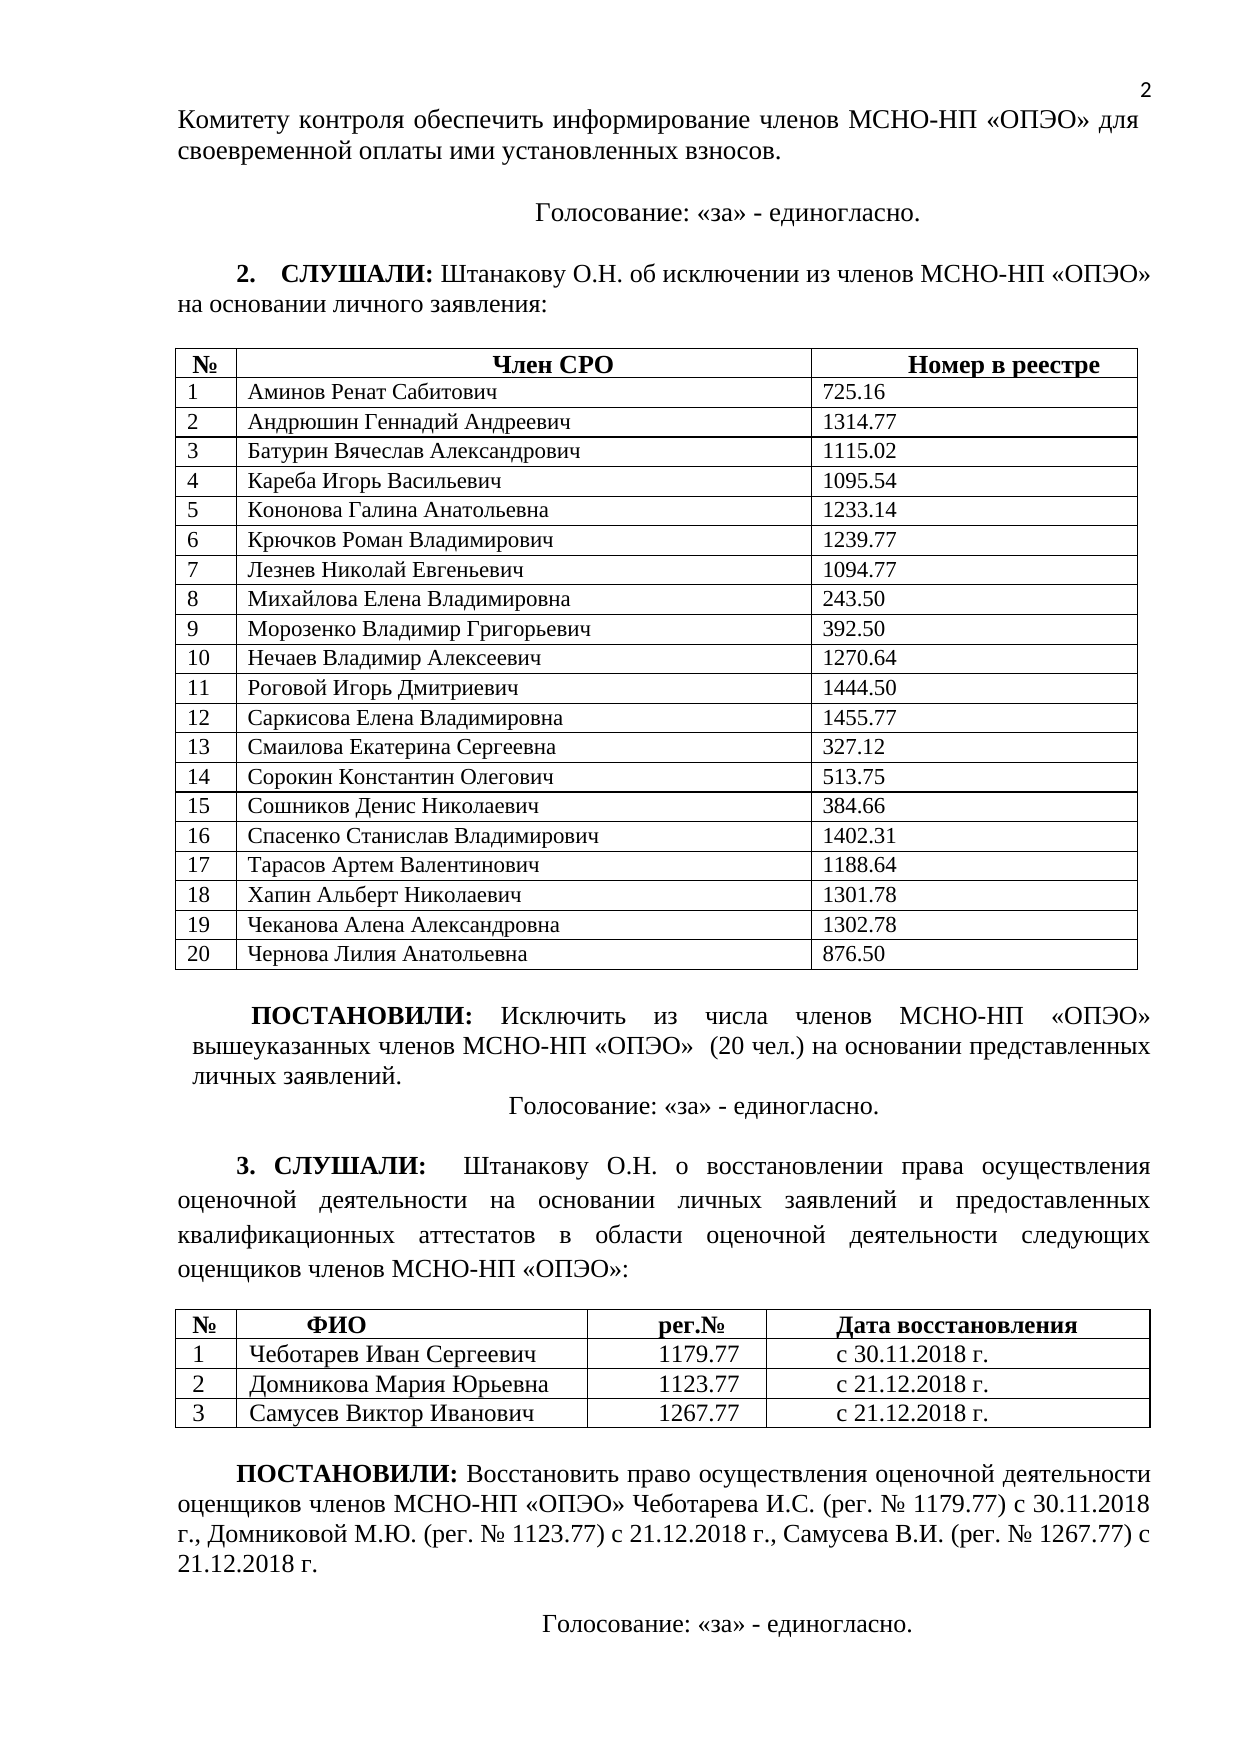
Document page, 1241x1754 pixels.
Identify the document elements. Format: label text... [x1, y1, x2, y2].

table_cell Чеканова Алена Александровна [237, 911, 811, 939]
table_cell 19 [176, 911, 236, 939]
table_cell 1115.02 [812, 438, 1137, 466]
table_cell Саркисова Елена Владимировна [237, 704, 811, 732]
table_cell Хапин Альберт Николаевич [237, 881, 811, 910]
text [177, 103, 1152, 165]
table_cell Чернова Лилия Анатольевна [237, 940, 811, 969]
table_cell 16 [176, 822, 236, 851]
table_cell 1267.77 [588, 1399, 766, 1427]
table_cell Чеботарев Иван Сергеевич [237, 1339, 587, 1368]
list Голосование: «за» - единогласно. [244, 1608, 1152, 1638]
table_cell 1402.31 [812, 822, 1137, 851]
table_cell Кононова Галина Анатольевна [237, 497, 811, 525]
table_header ФИО [237, 1310, 587, 1338]
text Голосование: «за» - единогласно. [177, 1090, 1152, 1120]
table_cell Самусев Виктор Иванович [237, 1399, 587, 1427]
table_header № п/п [176, 1310, 236, 1338]
table_cell 5 [176, 497, 236, 525]
table_cell 1 [176, 1339, 236, 1368]
table_cell 3 [176, 1399, 236, 1427]
table_cell Михайлова Елена Владимировна [237, 585, 811, 614]
table_cell 1233.14 [812, 497, 1137, 525]
table_cell 1239.77 [812, 526, 1137, 555]
table_cell 384.66 [812, 793, 1137, 821]
text 3. СЛУШАЛИ: Штанакову О.Н. о восстановлении права осуществления оценочной деятельности на основании личных заявлений и предоставленных квалификационных аттестатов в области оценочной деятельности следующих оценщиков членов МСНО-НП «ОПЭО»: [177, 1150, 1152, 1283]
table_cell Сорокин Константин Олегович [237, 763, 811, 791]
table_cell 6 [176, 526, 236, 555]
table_cell 1270.64 [812, 645, 1137, 673]
table_cell Батурин Вячеслав Александрович [237, 438, 811, 466]
table_cell 1094.77 [812, 556, 1137, 584]
table_cell Домникова Мария Юрьевна [237, 1369, 587, 1397]
list СЛУШАЛИ: Штанакову О.Н. об исключении из членов МСНО-НП «ОПЭО» на основании личного заявления: [177, 258, 1152, 318]
table_cell 1123.77 [588, 1369, 766, 1397]
table_cell 10 [176, 645, 236, 673]
table_cell 725.16 [812, 378, 1137, 407]
table_cell 392.50 [812, 615, 1137, 643]
table_cell Морозенко Владимир Григорьевич [237, 615, 811, 643]
table_cell 3 [176, 438, 236, 466]
table_cell Кареба Игорь Васильевич [237, 467, 811, 496]
table_cell 243.50 [812, 585, 1137, 614]
table_cell Крючков Роман Владимирович [237, 526, 811, 555]
table_cell Андрюшин Геннадий Андреевич [237, 408, 811, 436]
table_header рег.№ [588, 1310, 766, 1338]
table_cell Лезнев Николай Евгеньевич [237, 556, 811, 584]
text ПОСТАНОВИЛИ: Восстановить право осуществления оценочной деятельности оценщиков членов МСНО-НП «ОПЭО» Чеботарева И.С. (рег. № 1179.77) с 30.11.2018 г., Домниковой М.Ю. (рег. № 1123.77) с 21.12.2018 г., Самусева В.И. (рег. № 1267.77) с 21.12.2018 г. [177, 1458, 1152, 1578]
table_header Член СРО [237, 349, 811, 377]
table_header № [176, 349, 236, 377]
table_cell 1314.77 [812, 408, 1137, 436]
table_cell 1444.50 [812, 674, 1137, 703]
table_cell 7 [176, 556, 236, 584]
table_cell 1179.77 [588, 1339, 766, 1368]
table_cell 2 [176, 408, 236, 436]
table_cell 1095.54 [812, 467, 1137, 496]
table_cell Тарасов Артем Валентинович [237, 852, 811, 880]
table_cell 12 [176, 704, 236, 732]
table_cell 1455.77 [812, 704, 1137, 732]
table_cell 876.50 [812, 940, 1137, 969]
table_cell 2 [176, 1369, 236, 1397]
table_cell Нечаев Владимир Алексеевич [237, 645, 811, 673]
table_cell Роговой Игорь Дмитриевич [237, 674, 811, 703]
table_cell 1188.64 [812, 852, 1137, 880]
table_cell 1 [176, 378, 236, 407]
text Голосование: «за» - единогласно. [252, 196, 1152, 228]
table_cell 8 [176, 585, 236, 614]
table_cell Спасенко Станислав Владимирович [237, 822, 811, 851]
table_cell 20 [176, 940, 236, 969]
table_header Номер в реестре [812, 349, 1137, 377]
table_cell 17 [176, 852, 236, 880]
table_cell 18 [176, 881, 236, 910]
table_header Дата восстановления права осуществления оценочной деятельности [767, 1310, 1149, 1338]
table_cell 13 [176, 733, 236, 762]
table_cell c 21.12.2018 г. [767, 1369, 1149, 1397]
table_cell Сошников Денис Николаевич [237, 793, 811, 821]
table_cell 14 [176, 763, 236, 791]
table_cell с 30.11.2018 г. [767, 1339, 1149, 1368]
table_cell 9 [176, 615, 236, 643]
table_cell Аминов Ренат Сабитович [237, 378, 811, 407]
table_cell Смаилова Екатерина Сергеевна [237, 733, 811, 762]
table_cell с 21.12.2018 г. [767, 1399, 1149, 1427]
table_cell 327.12 [812, 733, 1137, 762]
table_cell 11 [176, 674, 236, 703]
table_cell 1301.78 [812, 881, 1137, 910]
table_cell 15 [176, 793, 236, 821]
table_cell 4 [176, 467, 236, 496]
table_cell 513.75 [812, 763, 1137, 791]
text ПОСТАНОВИЛИ: Исключить из числа членов МСНО-НП «ОПЭО» вышеуказанных членов МСНО-НП «ОПЭО» (20 чел.) на основании представленных личных заявлений. [192, 1000, 1152, 1090]
table_cell 1302.78 [812, 911, 1137, 939]
